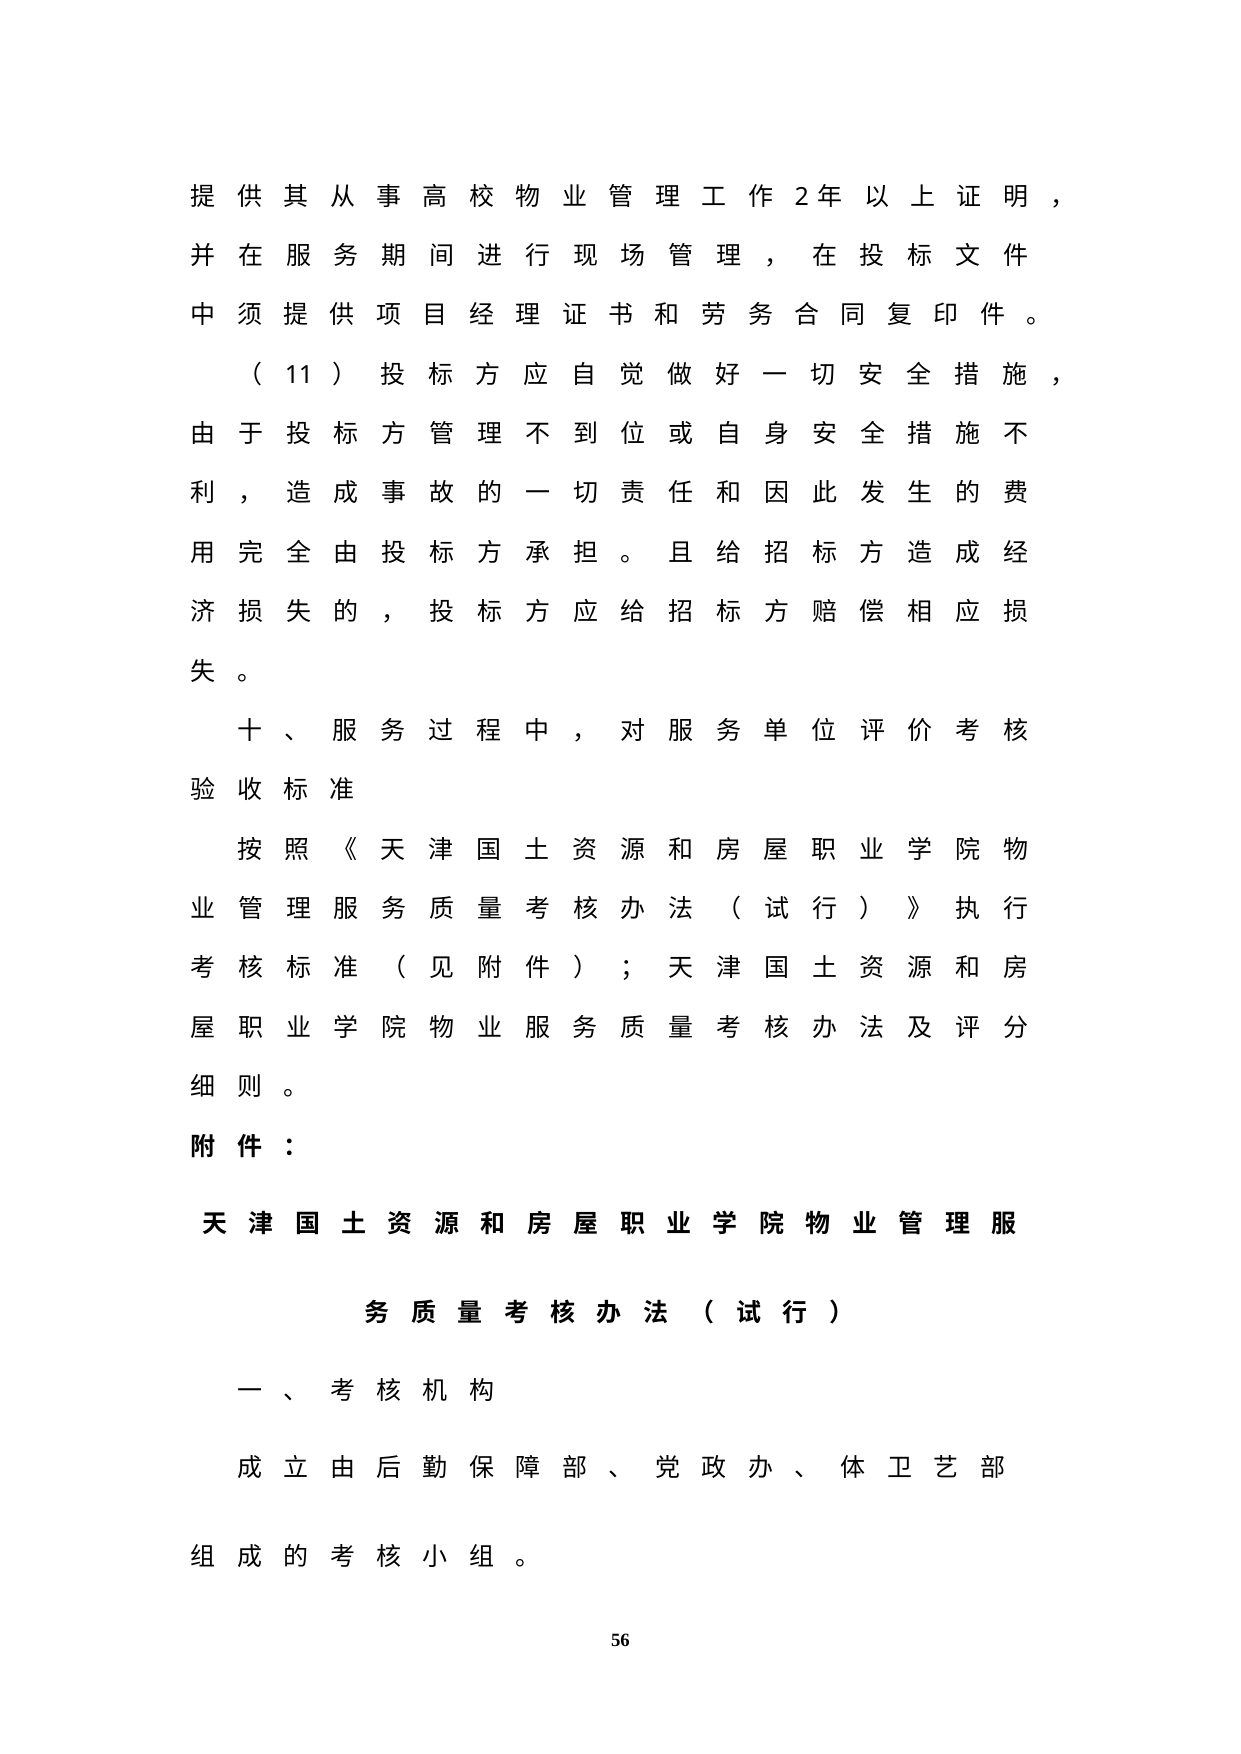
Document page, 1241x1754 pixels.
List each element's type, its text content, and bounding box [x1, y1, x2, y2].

text 十、服务过程中，对服务单位评价考核验收标准 [190, 699, 1050, 818]
text 成立由后勤保障部、党政办、体卫艺部组成的考核小组。 [190, 1436, 1050, 1584]
text 天津国土资源和房屋职业学院物业管理服务质量考核办法（试行） [190, 1192, 1050, 1340]
text 附件： [190, 1114, 1050, 1174]
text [190, 164, 1050, 343]
text 一、考核机构 [190, 1358, 1050, 1418]
text （11）投标方应自觉做好一切安全措施，由于投标方管理不到位或自身安全措施不利，造成事故的一切责任和因此发生的费用完全由投标方承担。且给招标方造成经济损失的，投标方应给招标方赔偿相应损失。 [190, 343, 1050, 699]
text 按照《天津国土资源和房屋职业学院物业管理服务质量考核办法（试行）》执行考核标准（见附件）；天津国土资源和房屋职业学院物业服务质量考核办法及评分细则。 [190, 818, 1050, 1114]
